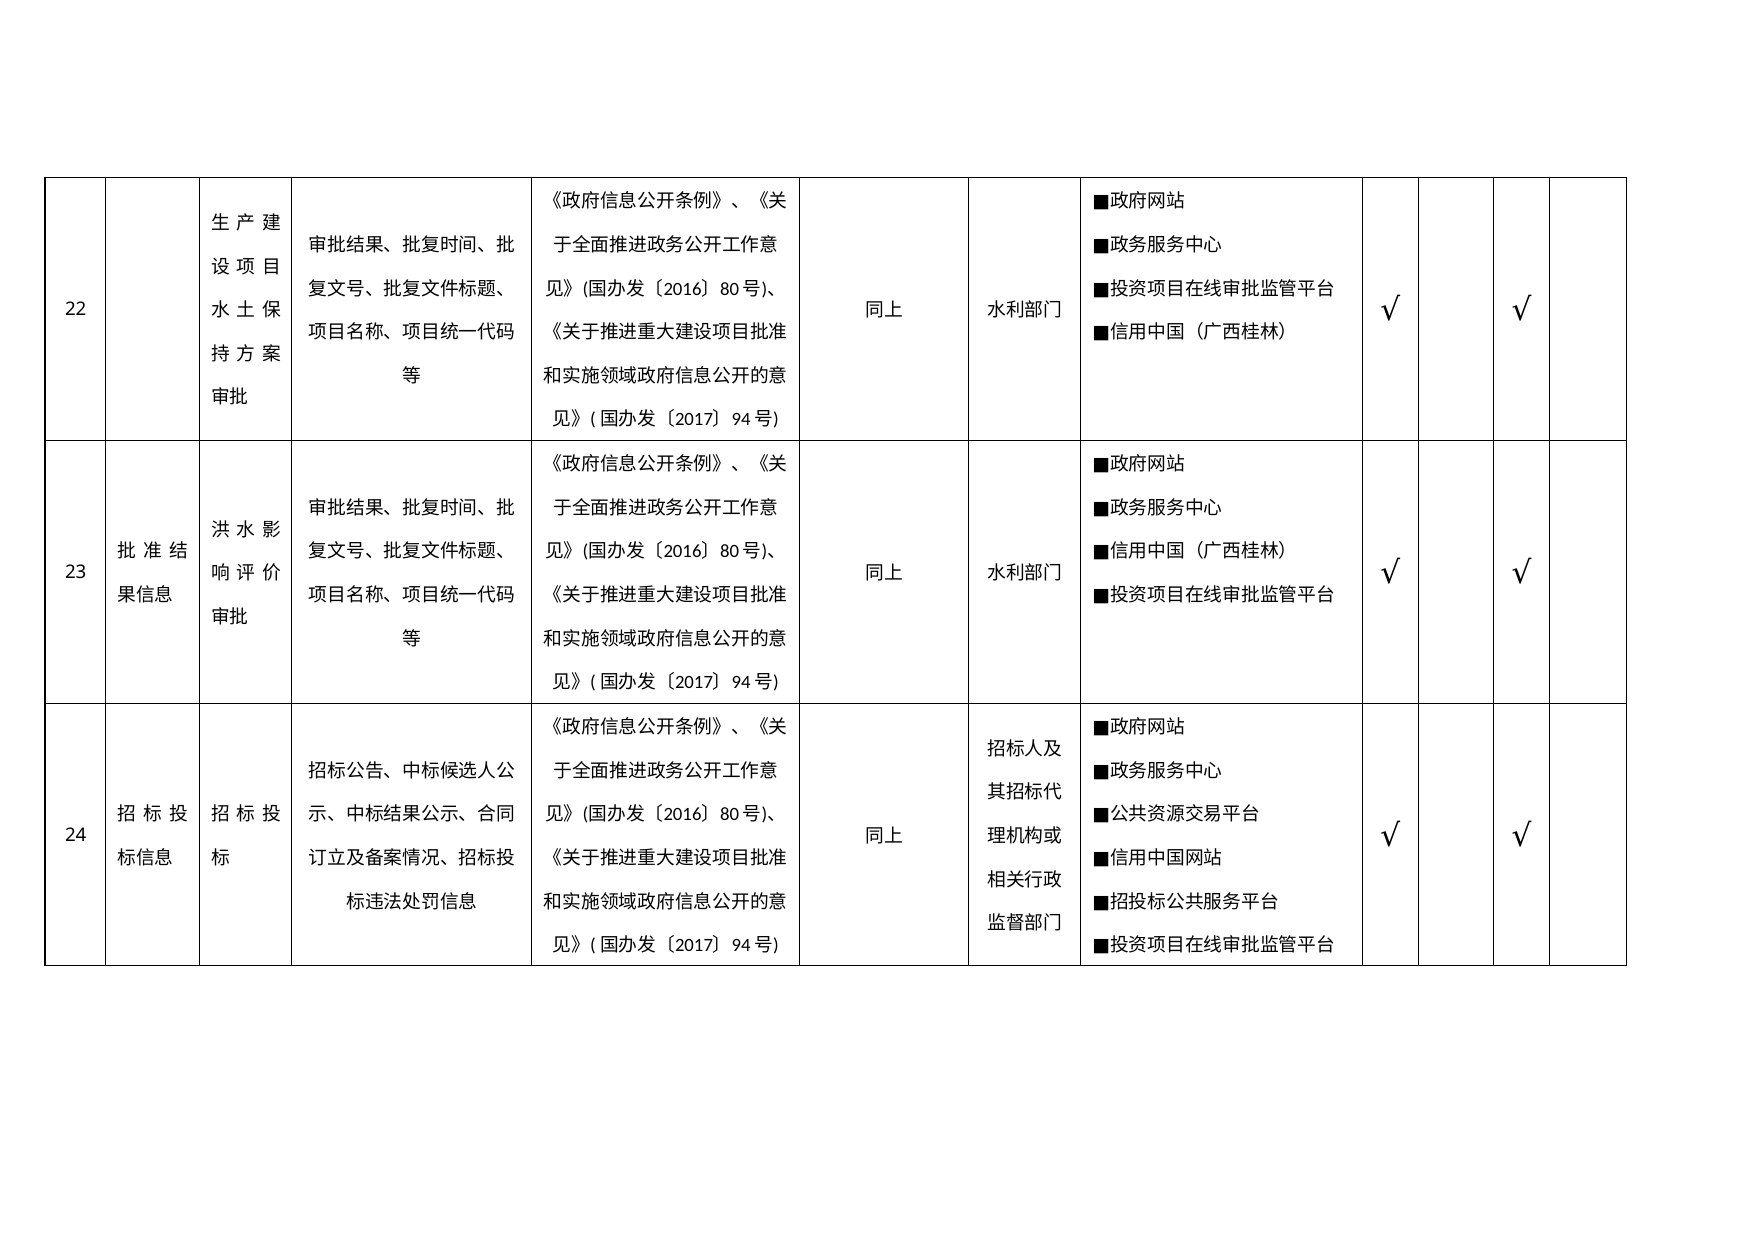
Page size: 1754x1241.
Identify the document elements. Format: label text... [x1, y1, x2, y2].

table_cell 《政府信息公开条例》、《关于全面推进政务公开工作意见》(国办发〔2016〕80号)、《关于推进重大建设项目批准和实施领域政府信息公开的意见》( 国办发〔2017〕94号) [532, 441, 799, 702]
table_cell 水利部门 [969, 441, 1080, 702]
table_cell √ [1494, 704, 1549, 965]
table_cell [1550, 178, 1626, 439]
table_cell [532, 704, 799, 965]
table_cell 同上 [800, 441, 968, 702]
table_cell 同上 [800, 704, 968, 965]
table_cell [1419, 441, 1493, 702]
table_cell [1419, 704, 1493, 965]
table_cell ■政府网站 ■政务服务中心 ■信用中国（广西桂林） ■投资项目在线审批监管平台 [1081, 441, 1362, 702]
table_cell √ [1363, 178, 1418, 439]
table_cell 同上 [800, 178, 968, 439]
table_cell 审批结果、批复时间、批复文号、批复文件标题、项目名称、项目统一代码等 [292, 441, 531, 702]
table_cell 洪水影响评价审批 [200, 441, 291, 702]
table_cell 23 [46, 441, 105, 702]
table_cell 招标公告、中标候选人公示、中标结果公示、合同订立及备案情况、招标投标违法处罚信息 [292, 704, 531, 965]
table_cell ■政府网站 ■政务服务中心 ■投资项目在线审批监管平台 ■信用中国（广西桂林） [1081, 178, 1362, 439]
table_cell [532, 178, 799, 439]
table_cell [1550, 441, 1626, 702]
table_cell 招标投标信息 [106, 704, 199, 965]
table_cell 水利部门 [969, 178, 1080, 439]
table_cell 批准结果信息 [106, 441, 199, 702]
table_cell √ [1363, 441, 1418, 702]
table_cell 招标人及其招标代理机构或相关行政监督部门 [969, 704, 1080, 965]
table_cell ■政府网站 ■政务服务中心 ■公共资源交易平台 ■信用中国网站 ■招投标公共服务平台 ■投资项目在线审批监管平台 [1081, 704, 1362, 965]
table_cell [292, 178, 531, 439]
table_cell 生产建设项目水土保持方案审批 [200, 178, 291, 439]
table_cell √ [1494, 178, 1549, 439]
table_cell 22 [46, 178, 105, 439]
table_cell [1550, 704, 1626, 965]
table_cell 招标投标 [200, 704, 291, 965]
table_cell [1419, 178, 1493, 439]
table_cell √ [1363, 704, 1418, 965]
table_cell 24 [46, 704, 105, 965]
table_cell √ [1494, 441, 1549, 702]
